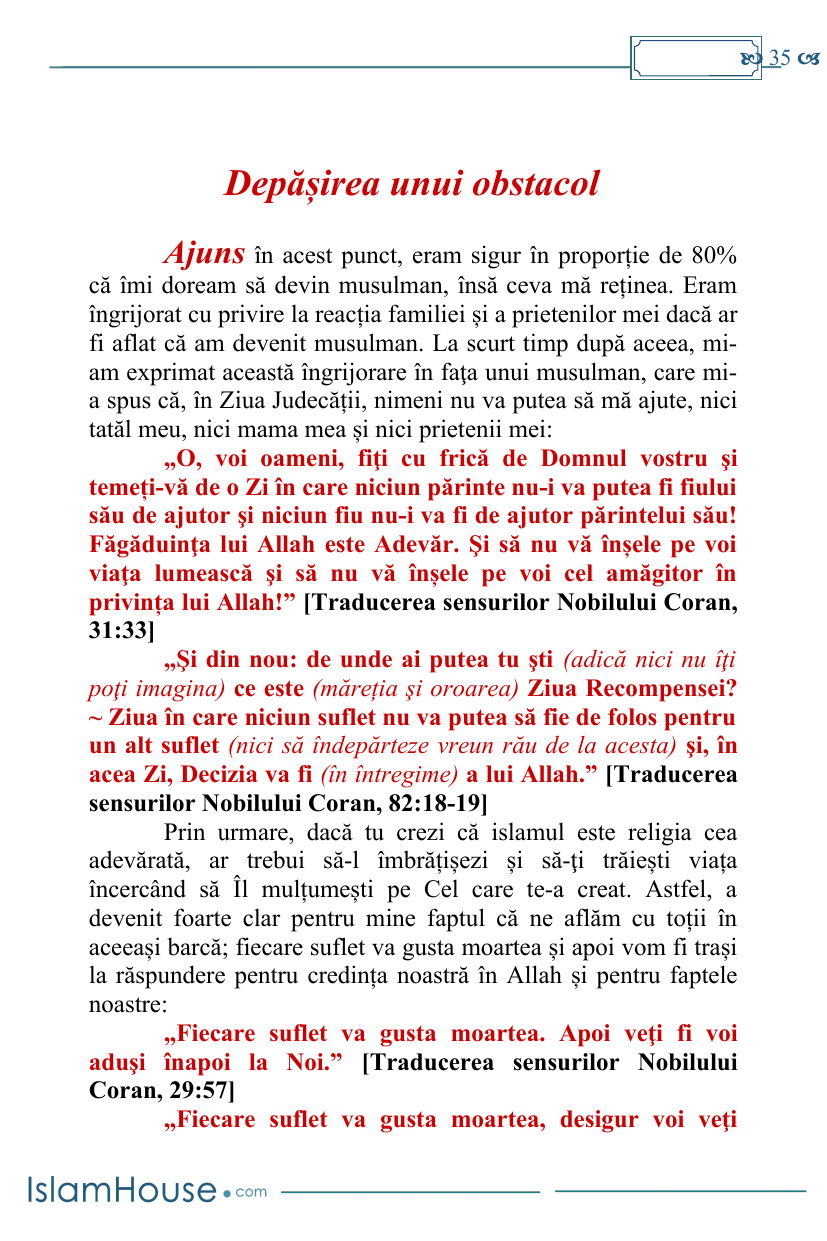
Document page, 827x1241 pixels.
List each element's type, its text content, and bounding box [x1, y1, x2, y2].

text Prin urmare, dacă tu crezi că islamul este religia cea adevărată, ar trebui să-l îmbrățișezi și să-ţi trăiești viața încercând să Îl mulțumești pe Cel care te-a creat. Astfel, a devenit foarte clar pentru mine faptul că ne aflăm cu toții în aceeași barcă; fiecare suflet va gusta moartea și apoi vom fi trași la răspundere pentru credința noastră în Allah și pentru faptele noastre: [89, 817, 738, 1018]
picture [548, 1170, 807, 1208]
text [89, 1104, 738, 1133]
text „Şi din nou: de unde ai putea tu şti (adică nici nu îţi poţi imagina) ce este (măreția şi oroarea) Ziua Recompensei? ~ Ziua în care niciun suflet nu va putea să fie de folos pentru un alt suflet (nici să îndepărteze vreun rău de la acesta) şi, în acea Zi, Decizia va fi (în întregime) a lui Allah.” [Traducerea sensurilor Nobilului Coran, 82:18-19] [89, 644, 738, 817]
text „Fiecare suflet va gusta moartea. Apoi veţi fi voi aduşi înapoi la Noi.” [Traducerea sensurilor Nobilului Coran, 29:57] [89, 1018, 738, 1104]
picture [20, 1171, 541, 1209]
text Ajuns în acest punct, eram sigur în proporție de 80% că îmi doream să devin musulman, însă ceva mă reținea. Eram îngrijorat cu privire la reacția familiei și a prietenilor mei dacă ar fi aflat că am devenit musulman. La scurt timp după aceea, mi-am exprimat această îngrijorare în faţa unui musulman, care mi-a spus că, în Ziua Judecății, nimeni nu va putea să mă ajute, nici tatăl meu, nici mama mea și nici prietenii mei: [89, 232, 738, 443]
text „O, voi oameni, fiţi cu frică de Domnul vostru şi temeți-vă de o Zi în care niciun părinte nu-i va putea fi fiului său de ajutor şi niciun fiu nu-i va fi de ajutor părintelui său! Făgăduinţa lui Allah este Adevăr. Şi să nu vă înșele pe voi viaţa lumească şi să nu vă înșele pe voi cel amăgitor în privința lui Allah!” [Traducerea sensurilor Nobilului Coran, 31:33] [89, 443, 738, 644]
text Depășirea unui obstacol [89, 160, 738, 203]
